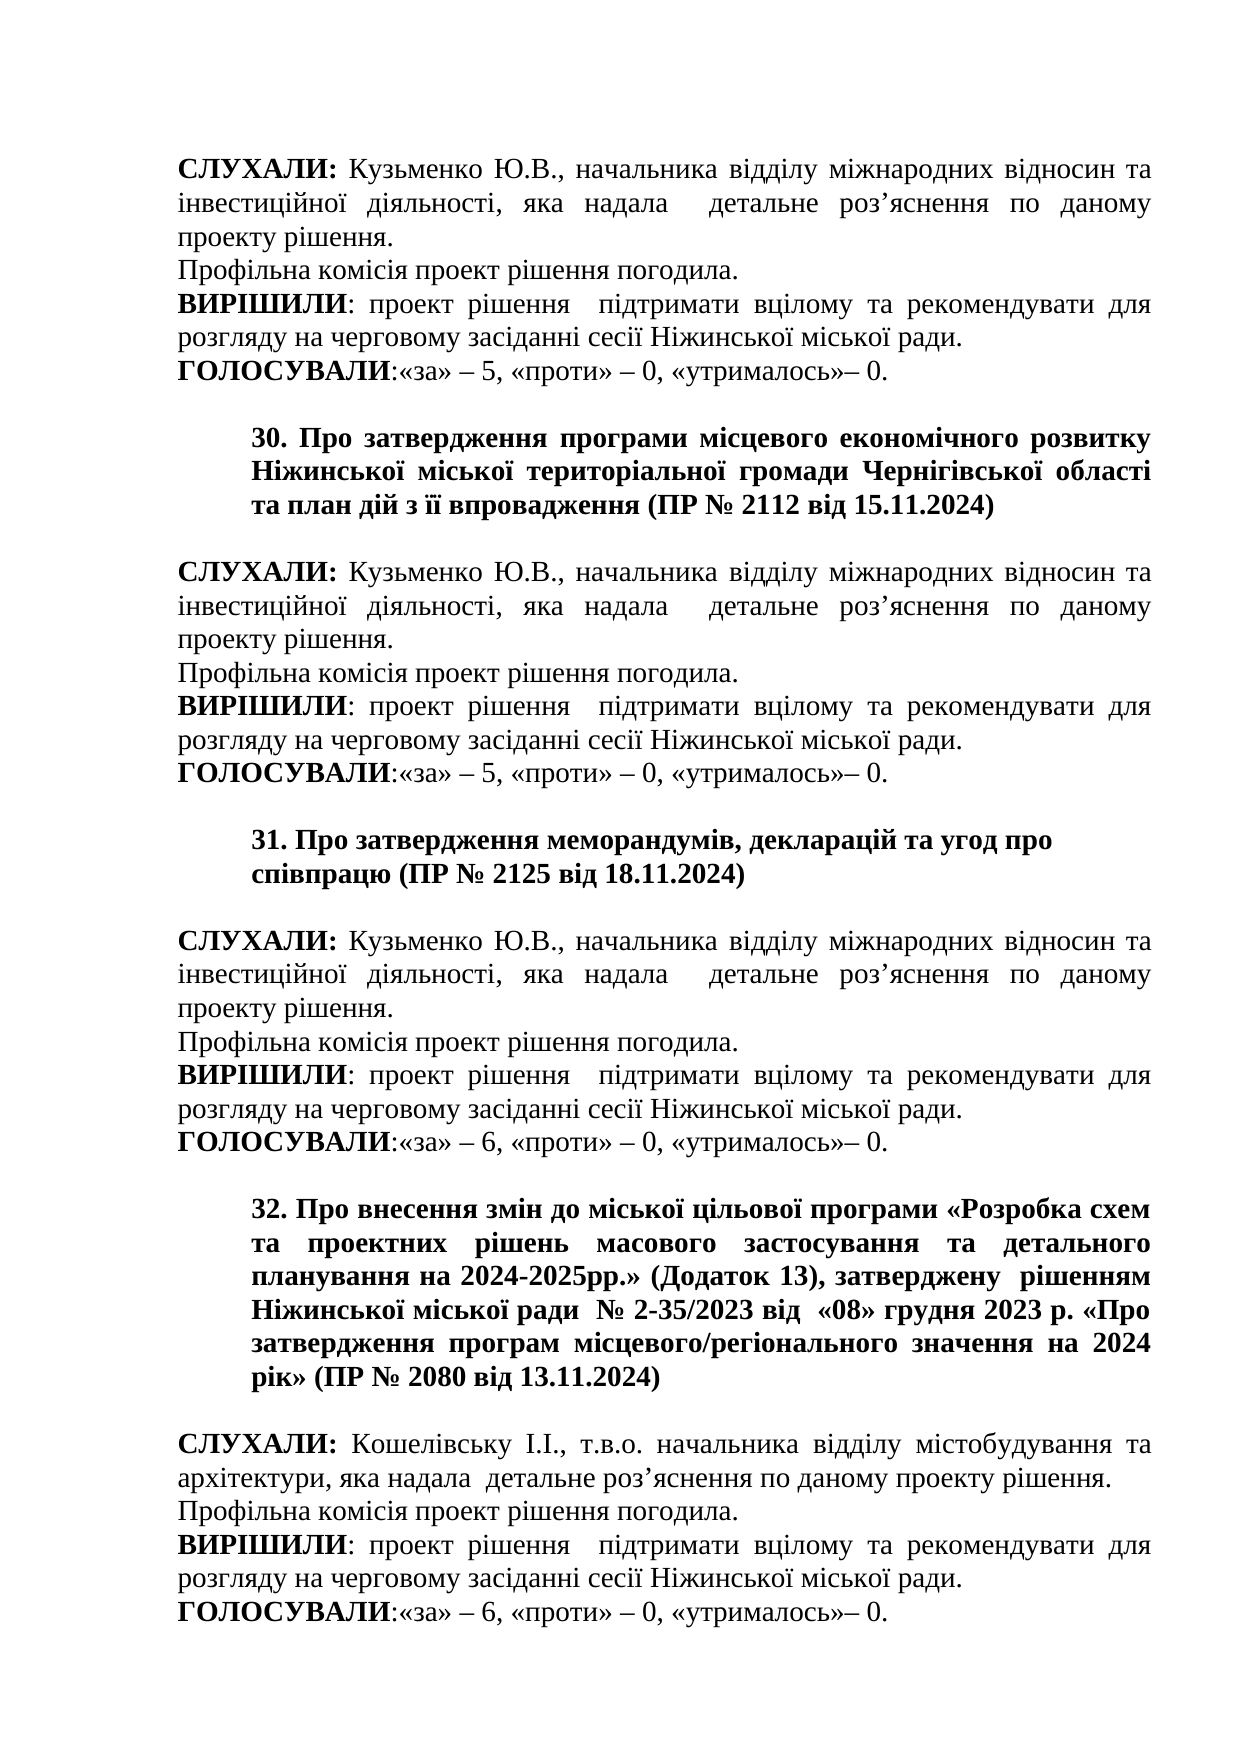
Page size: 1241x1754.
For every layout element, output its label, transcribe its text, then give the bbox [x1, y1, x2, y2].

text 32. Про внесення змін до міської цільової програми «Розробка схем та проектних рішень масового застосування та детального планування на 2024-2025рр.» (Додаток 13), затверджену рішенням Ніжинської міської ради № 2-35/2023 від «08» грудня 2023 р. «Про затвердження програм місцевого/регіонального значення на 2024 рік» (ПР № 2080 від 13.11.2024) [251, 1191, 1152, 1393]
text СЛУХАЛИ: Кошелівську І.І., т.в.о. начальника відділу містобудування та архітектури, яка надала детальне роз’яснення по даному проекту рішення. [177, 1426, 1152, 1493]
text ГОЛОСУВАЛИ:«за» – 5, «проти» – 0, «утрималось»– 0. [177, 755, 1152, 789]
text ГОЛОСУВАЛИ:«за» – 6, «проти» – 0, «утрималось»– 0. [177, 1124, 1152, 1158]
text Профільна комісія проект рішення погодила. [177, 252, 1152, 286]
text 30. Про затвердження програми місцевого економічного розвитку Ніжинської міської територіальної громади Чернігівської області та план дій з її впровадження (ПР № 2112 від 15.11.2024) [251, 420, 1152, 521]
text 31. Про затвердження меморандумів, декларацій та угод про співпрацю (ПР № 2125 від 18.11.2024) [251, 822, 1152, 889]
text СЛУХАЛИ: Кузьменко Ю.В., начальника відділу міжнародних відносин та інвестиційної діяльності, яка надала детальне роз’яснення по даному проекту рішення. [177, 923, 1152, 1024]
list ВИРІШИЛИ: проект рішення підтримати вцілому та рекомендувати для розгляду на черговому засіданні сесії Ніжинської міської ради. [177, 1057, 1152, 1124]
text ГОЛОСУВАЛИ:«за» – 6, «проти» – 0, «утрималось»– 0. [177, 1594, 1152, 1627]
text Профільна комісія проект рішення погодила. [177, 655, 1152, 688]
text СЛУХАЛИ: Кузьменко Ю.В., начальника відділу міжнародних відносин та інвестиційної діяльності, яка надала детальне роз’яснення по даному проекту рішення. [177, 554, 1152, 655]
text Профільна комісія проект рішення погодила. [177, 1024, 1152, 1057]
list ВИРІШИЛИ: проект рішення підтримати вцілому та рекомендувати для розгляду на черговому засіданні сесії Ніжинської міської ради. [177, 1527, 1152, 1594]
list ВИРІШИЛИ: проект рішення підтримати вцілому та рекомендувати для розгляду на черговому засіданні сесії Ніжинської міської ради. [177, 286, 1152, 353]
text СЛУХАЛИ: Кузьменко Ю.В., начальника відділу міжнародних відносин та інвестиційної діяльності, яка надала детальне роз’яснення по даному проекту рішення. [177, 152, 1152, 252]
text ГОЛОСУВАЛИ:«за» – 5, «проти» – 0, «утрималось»– 0. [177, 353, 1152, 386]
text Профільна комісія проект рішення погодила. [177, 1493, 1152, 1527]
list ВИРІШИЛИ: проект рішення підтримати вцілому та рекомендувати для розгляду на черговому засіданні сесії Ніжинської міської ради. [177, 688, 1152, 755]
